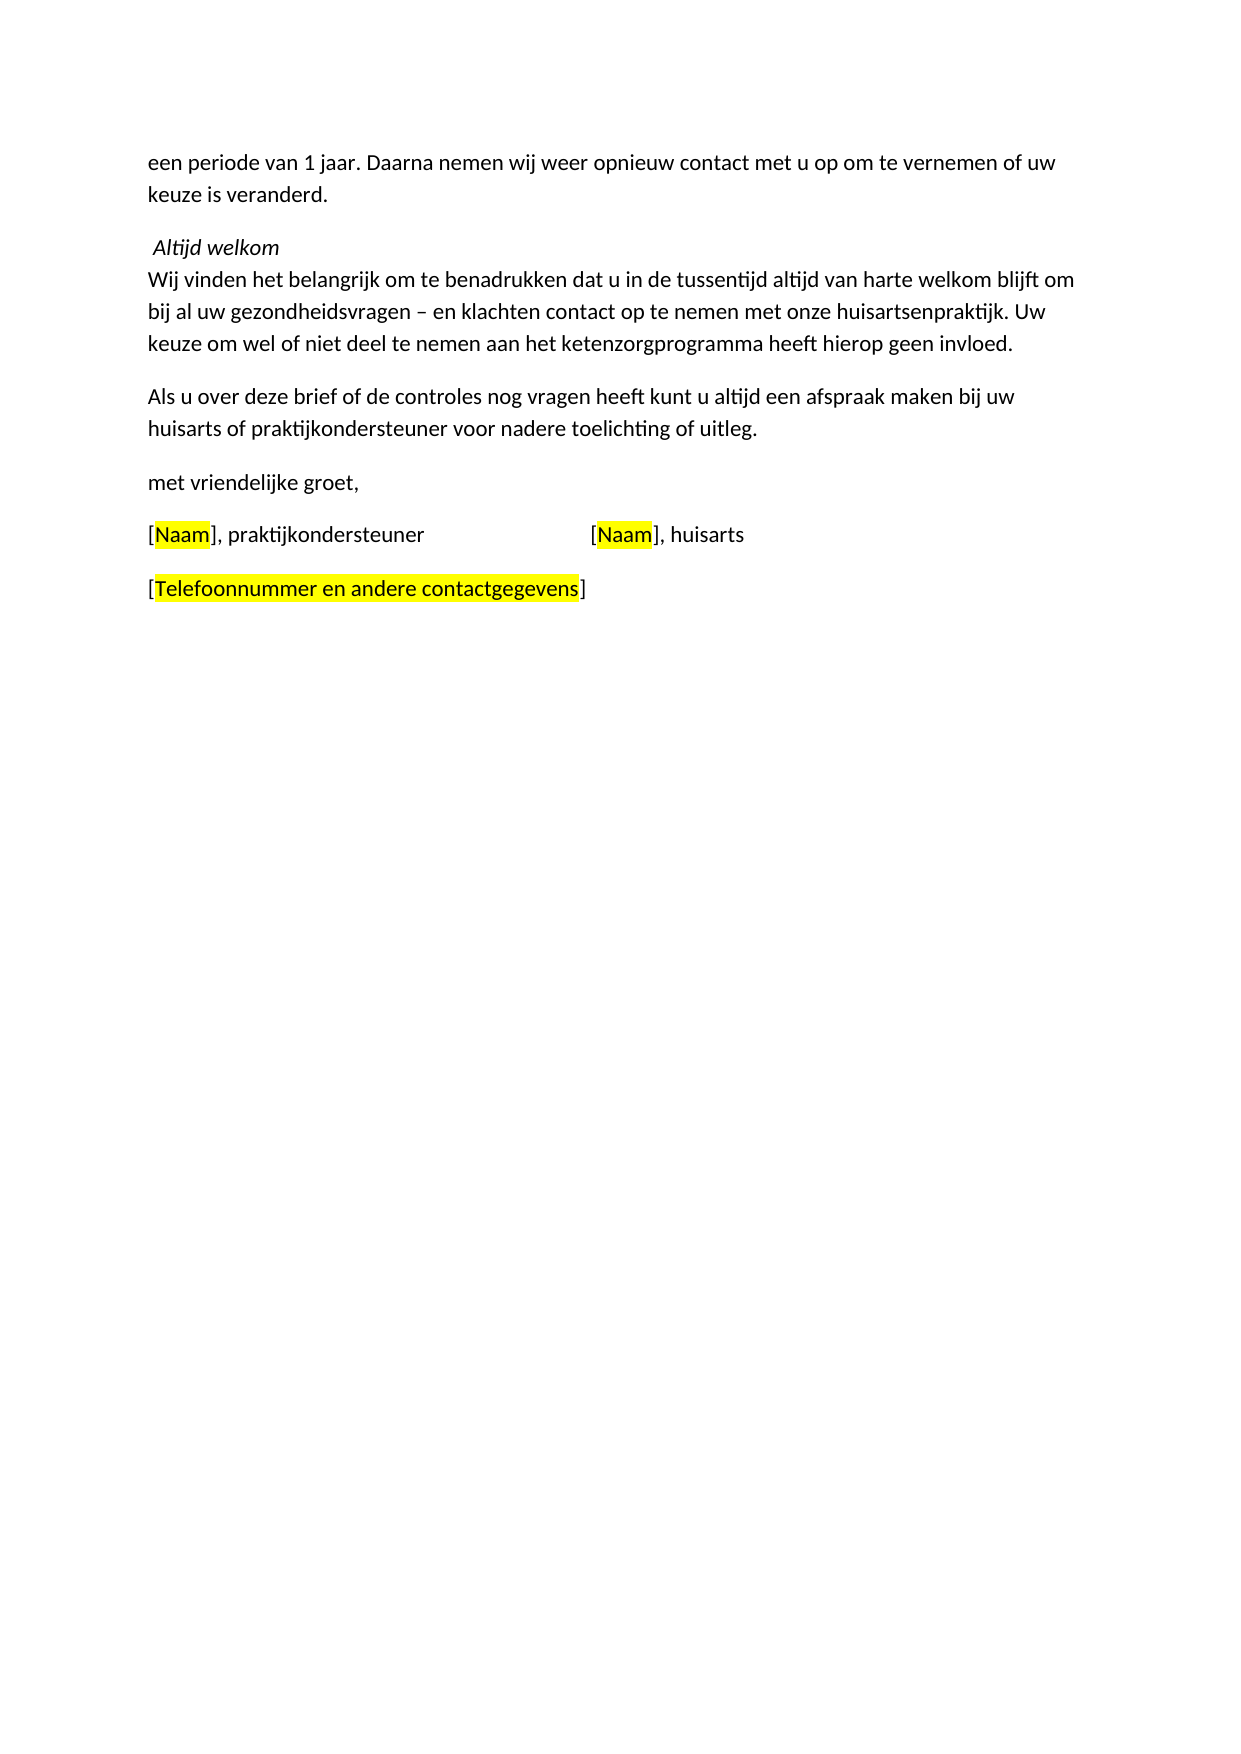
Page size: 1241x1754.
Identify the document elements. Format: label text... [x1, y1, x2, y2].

text met vriendelijke groet, [148, 468, 1093, 496]
text [Telefoonnummer en andere contactgegevens] [579, 574, 1093, 602]
text [Naam], praktijkondersteuner [Naam], huisarts [652, 521, 1093, 549]
text [Naam], praktijkondersteuner [Naam], huisarts [210, 521, 597, 549]
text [148, 148, 1093, 208]
text Altijd welkom Wij vinden het belangrijk om te benadrukken dat u in de tussentijd altijd van harte welkom blijft om bij al uw gezondheidsvragen – en klachten contact op te nemen met onze huisartsenpraktijk. Uw keuze om wel of niet deel te nemen aan het ketenzorgprogramma heeft hierop geen invloed. [148, 233, 1093, 357]
text Als u over deze brief of de controles nog vragen heeft kunt u altijd een afspraak maken bij uw huisarts of praktijkondersteuner voor nadere toelichting of uitleg. [148, 382, 1093, 443]
